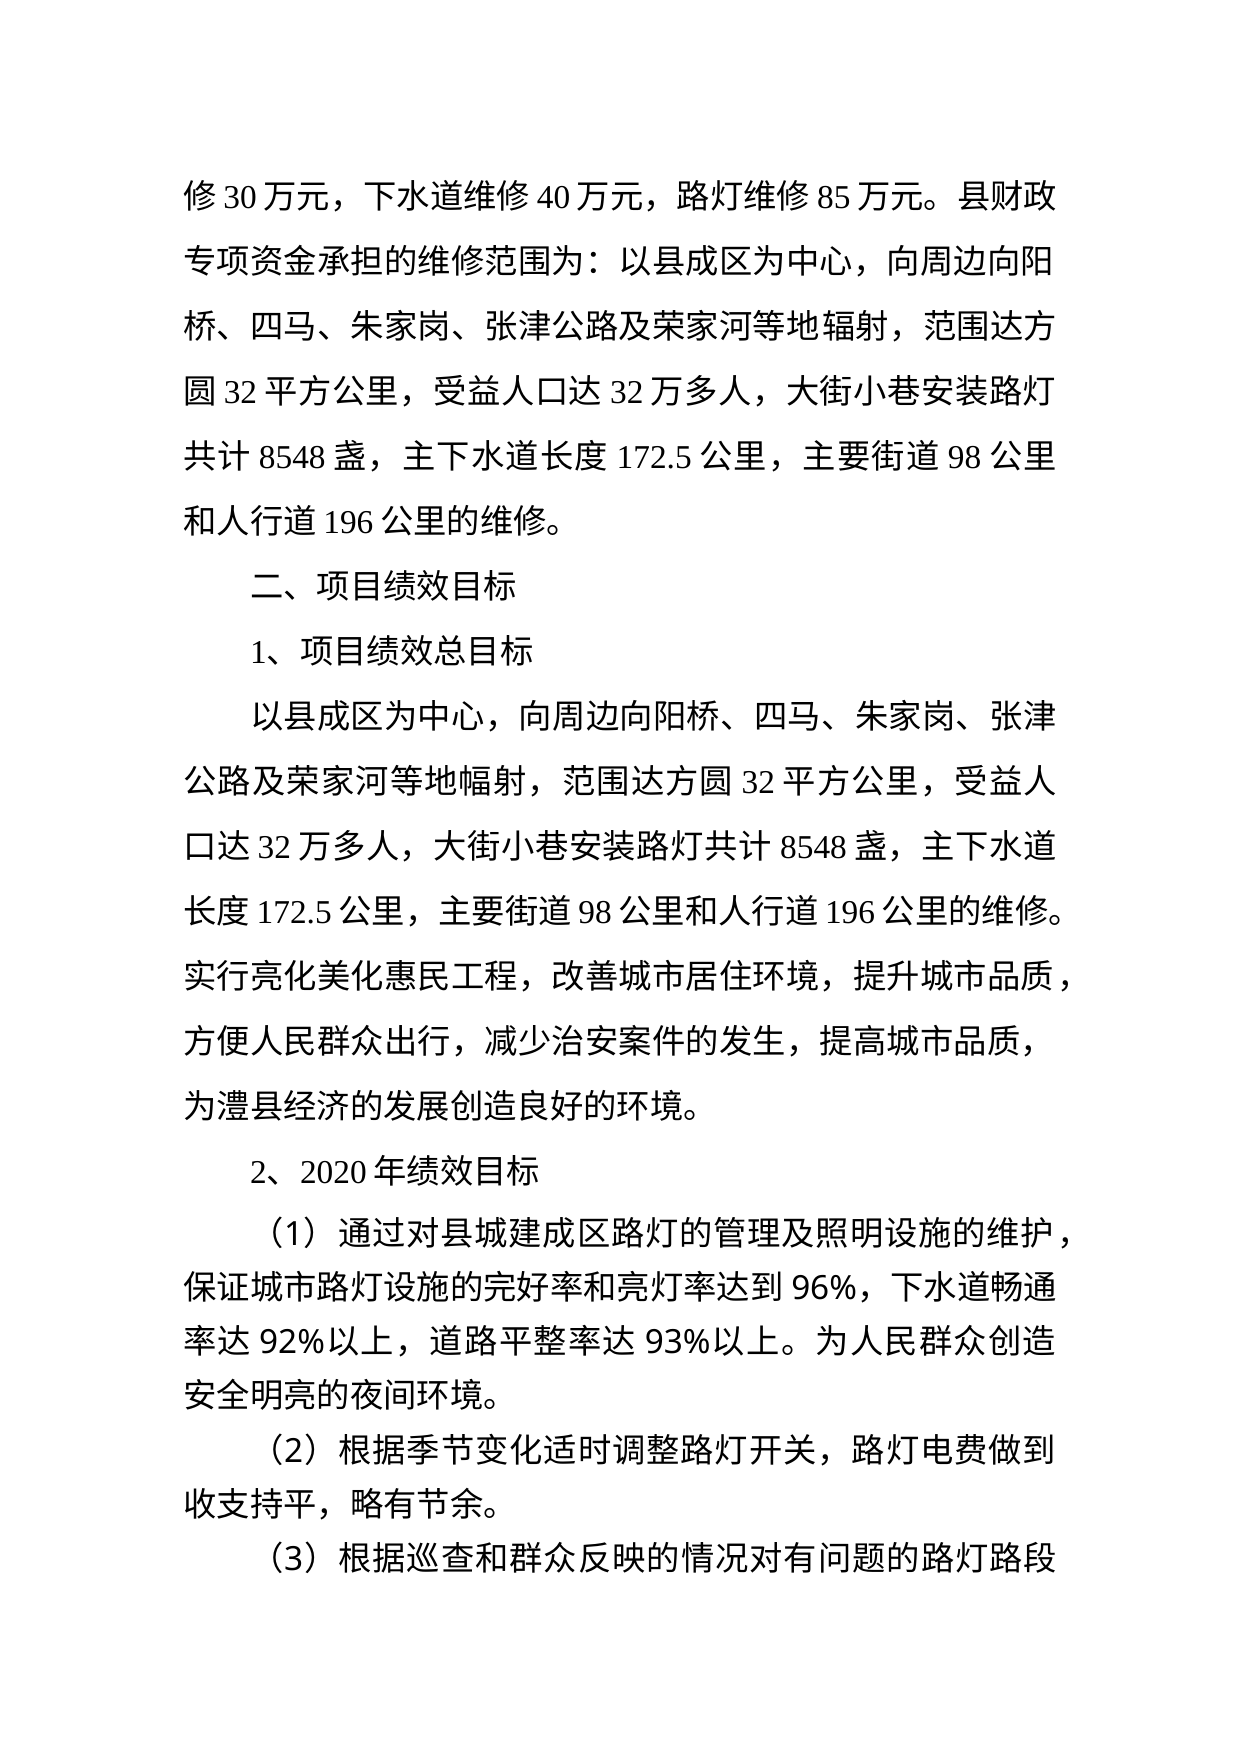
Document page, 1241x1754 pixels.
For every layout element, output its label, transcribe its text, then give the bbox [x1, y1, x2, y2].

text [183, 162, 1057, 552]
list 项目绩效目标 [183, 552, 1057, 617]
text 以县成区为中心，向周边向阳桥、四马、朱家岗、张津公路及荣家河等地幅射，范围达方圆32平方公里，受益人口达32万多人，大街小巷安装路灯共计8548盏，主下水道长度172.5公里，主要街道98公里和人行道196公里的维修。 [183, 682, 1057, 942]
text 1、项目绩效总目标 [183, 617, 1057, 682]
text （2）根据季节变化适时调整路灯开关，路灯电费做到收支持平，略有节余。 [183, 1419, 1057, 1527]
text 2、2020年绩效目标 [183, 1137, 1057, 1202]
text 实行亮化美化惠民工程，改善城市居住环境，提升城市品质，方便人民群众出行，减少治安案件的发生，提高城市品质，为澧县经济的发展创造良好的环境。 [183, 942, 1057, 1137]
text （1）通过对县城建成区路灯的管理及照明设施的维护，保证城市路灯设施的完好率和亮灯率达到96%，下水道畅通率达92%以上，道路平整率达93%以上。为人民群众创造安全明亮的夜间环境。 [183, 1202, 1057, 1419]
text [183, 1527, 1057, 1581]
